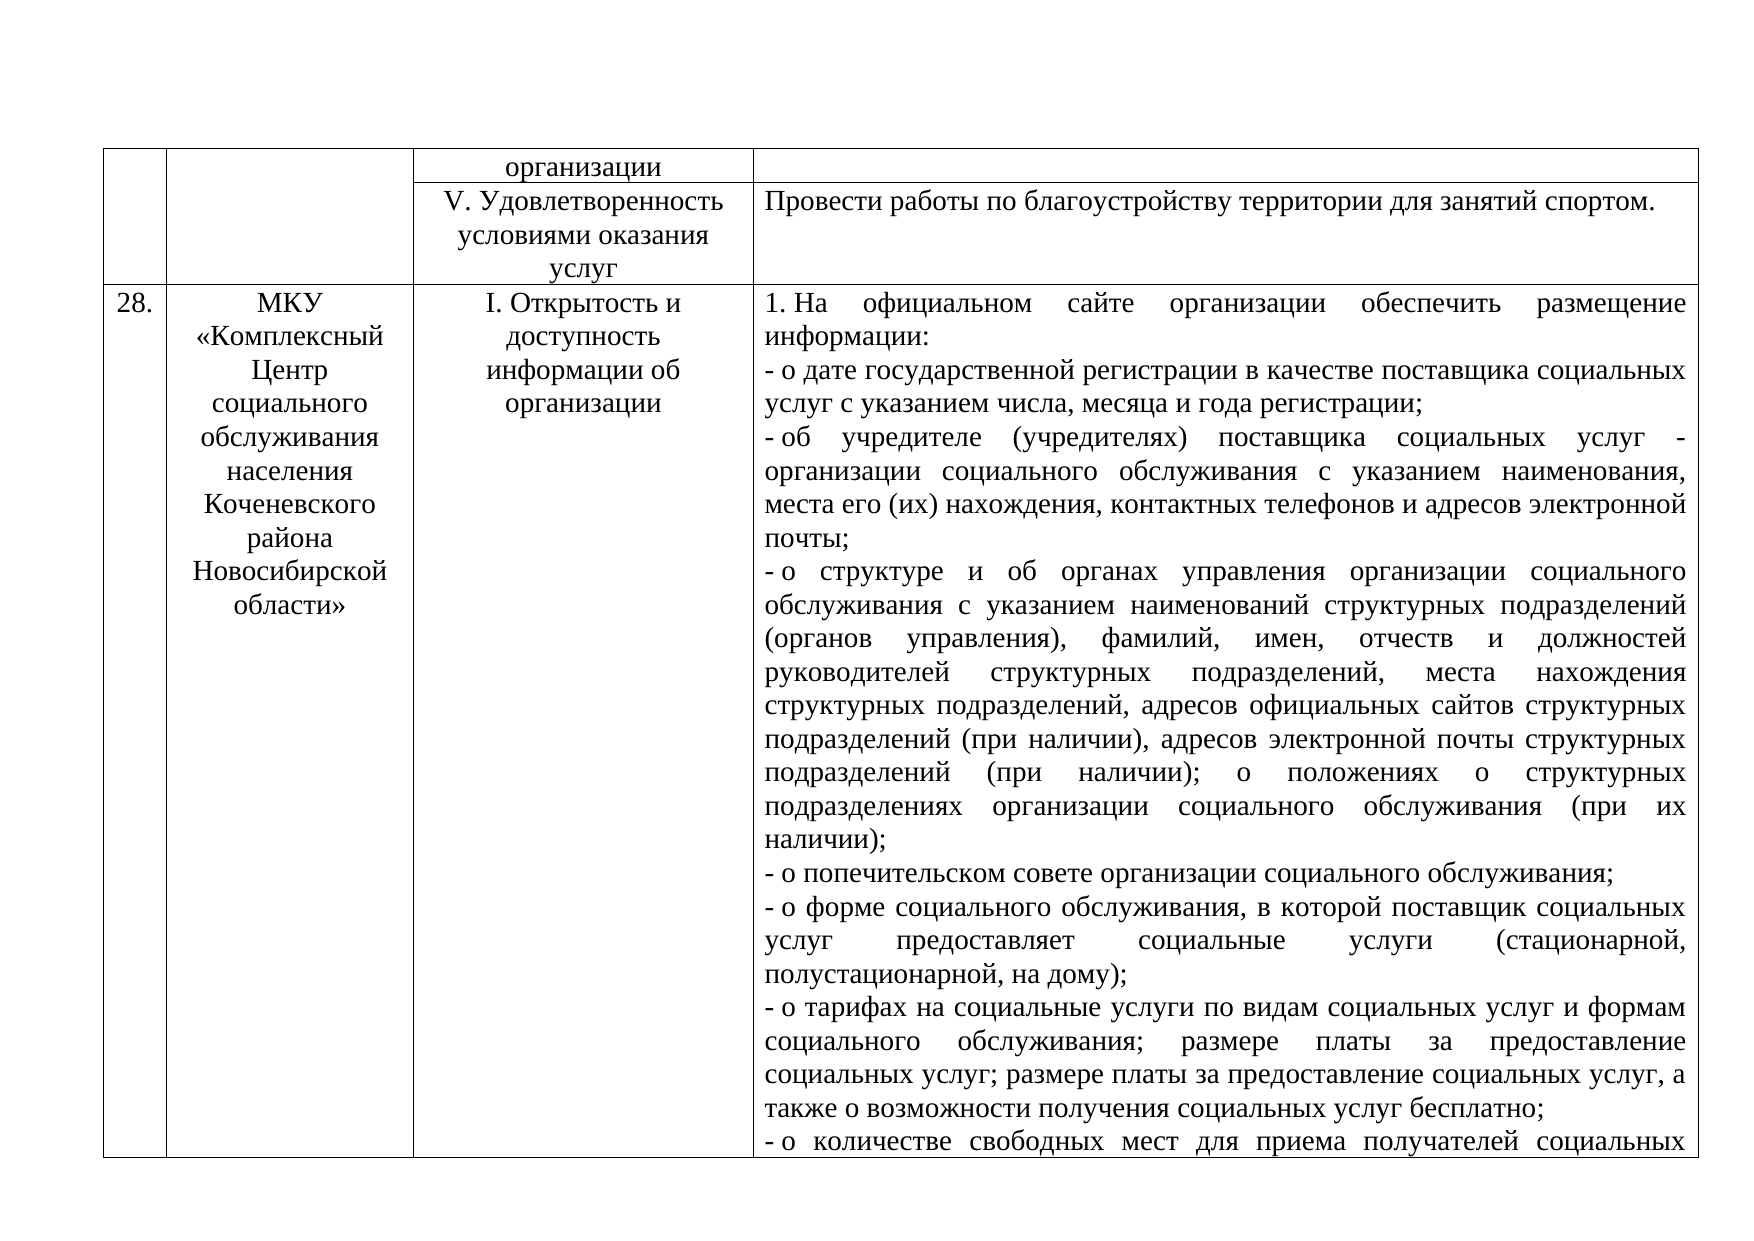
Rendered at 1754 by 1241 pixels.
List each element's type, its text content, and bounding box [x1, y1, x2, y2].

table_cell 28. [104, 285, 166, 1157]
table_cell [167, 285, 413, 1157]
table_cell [754, 285, 1698, 1157]
table_cell V. Удовлетворенность условиями оказания услуг [414, 183, 753, 284]
table_cell - [754, 149, 1698, 182]
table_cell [414, 149, 753, 182]
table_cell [414, 285, 753, 1157]
table_cell Провести работы по благоустройству территории для занятий спортом. [754, 183, 1698, 284]
